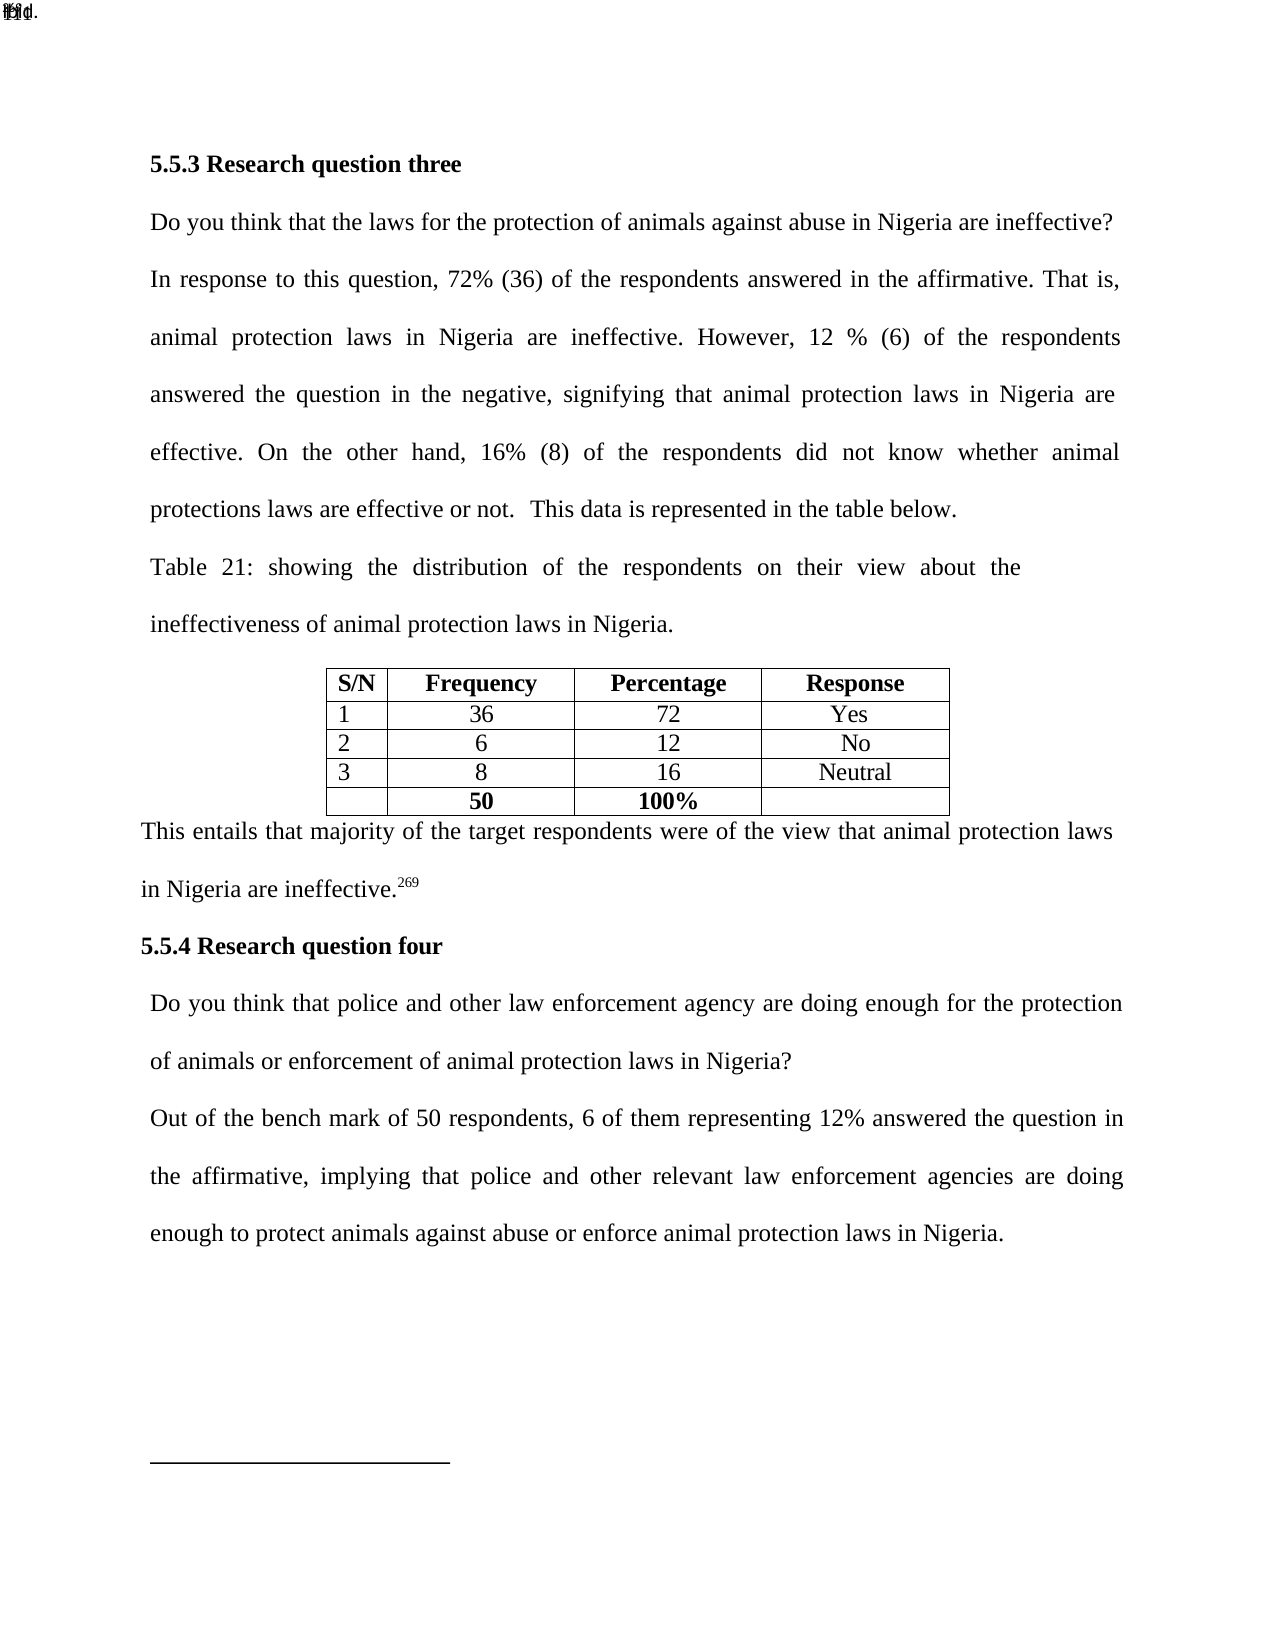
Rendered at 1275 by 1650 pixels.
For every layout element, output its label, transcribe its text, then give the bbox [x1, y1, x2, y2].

text This entails that majority of the target respondents were of the view that animal protection laws in Nigeria are ineffective.269 [141, 816, 1115, 903]
table_header Response [762, 669, 949, 701]
table_cell 12 [575, 730, 761, 758]
subtitle Research question four [141, 931, 1137, 960]
subtitle Research question three [150, 149, 1137, 178]
table_cell 1 [327, 702, 387, 729]
text Do you think that police and other law enforcement agency are doing enough for the protection of animals or enforcement of animal protection laws in Nigeria? [150, 988, 1124, 1074]
text Do you think that the laws for the protection of animals against abuse in Nigeria are ineffective? In response to this question, 72% (36) of the respondents answered in the affirmative. That is, animal protection laws in Nigeria are ineffective. However, 12 % (6) of the respondents answered the question in the negative, signifying that animal protection laws in Nigeria are effective. On the other hand, 16% (8) of the respondents did not know whether animal protections laws are effective or not. This data is represented in the table below. [150, 207, 1126, 523]
table_cell 72 [575, 702, 761, 729]
text Table 21: showing the distribution of the respondents on their view about the ineffectiveness of animal protection laws in Nigeria. [150, 552, 1118, 638]
table_cell 2 [327, 730, 387, 758]
table_cell 6 [388, 730, 574, 758]
table_cell [327, 788, 387, 815]
table_cell Yes [762, 702, 949, 729]
table_cell No [762, 730, 949, 758]
table_header Frequency [388, 669, 574, 701]
text Out of the bench mark of 50 respondents, 6 of them representing 12% answered the question in the affirmative, implying that police and other relevant law enforcement agencies are doing enough to protect animals against abuse or enforce animal protection laws in Nigeria. [150, 1103, 1125, 1247]
table_cell 50 [388, 788, 574, 815]
table_cell [762, 788, 949, 815]
table_cell 16 [575, 759, 761, 787]
table_cell Neutral [762, 759, 949, 787]
table_cell 3 [327, 759, 387, 787]
table_cell 36 [388, 702, 574, 729]
table_cell 8 [388, 759, 574, 787]
table_cell 100% [575, 788, 761, 815]
table_header S/N [327, 669, 387, 701]
table_header Percentage [575, 669, 761, 701]
